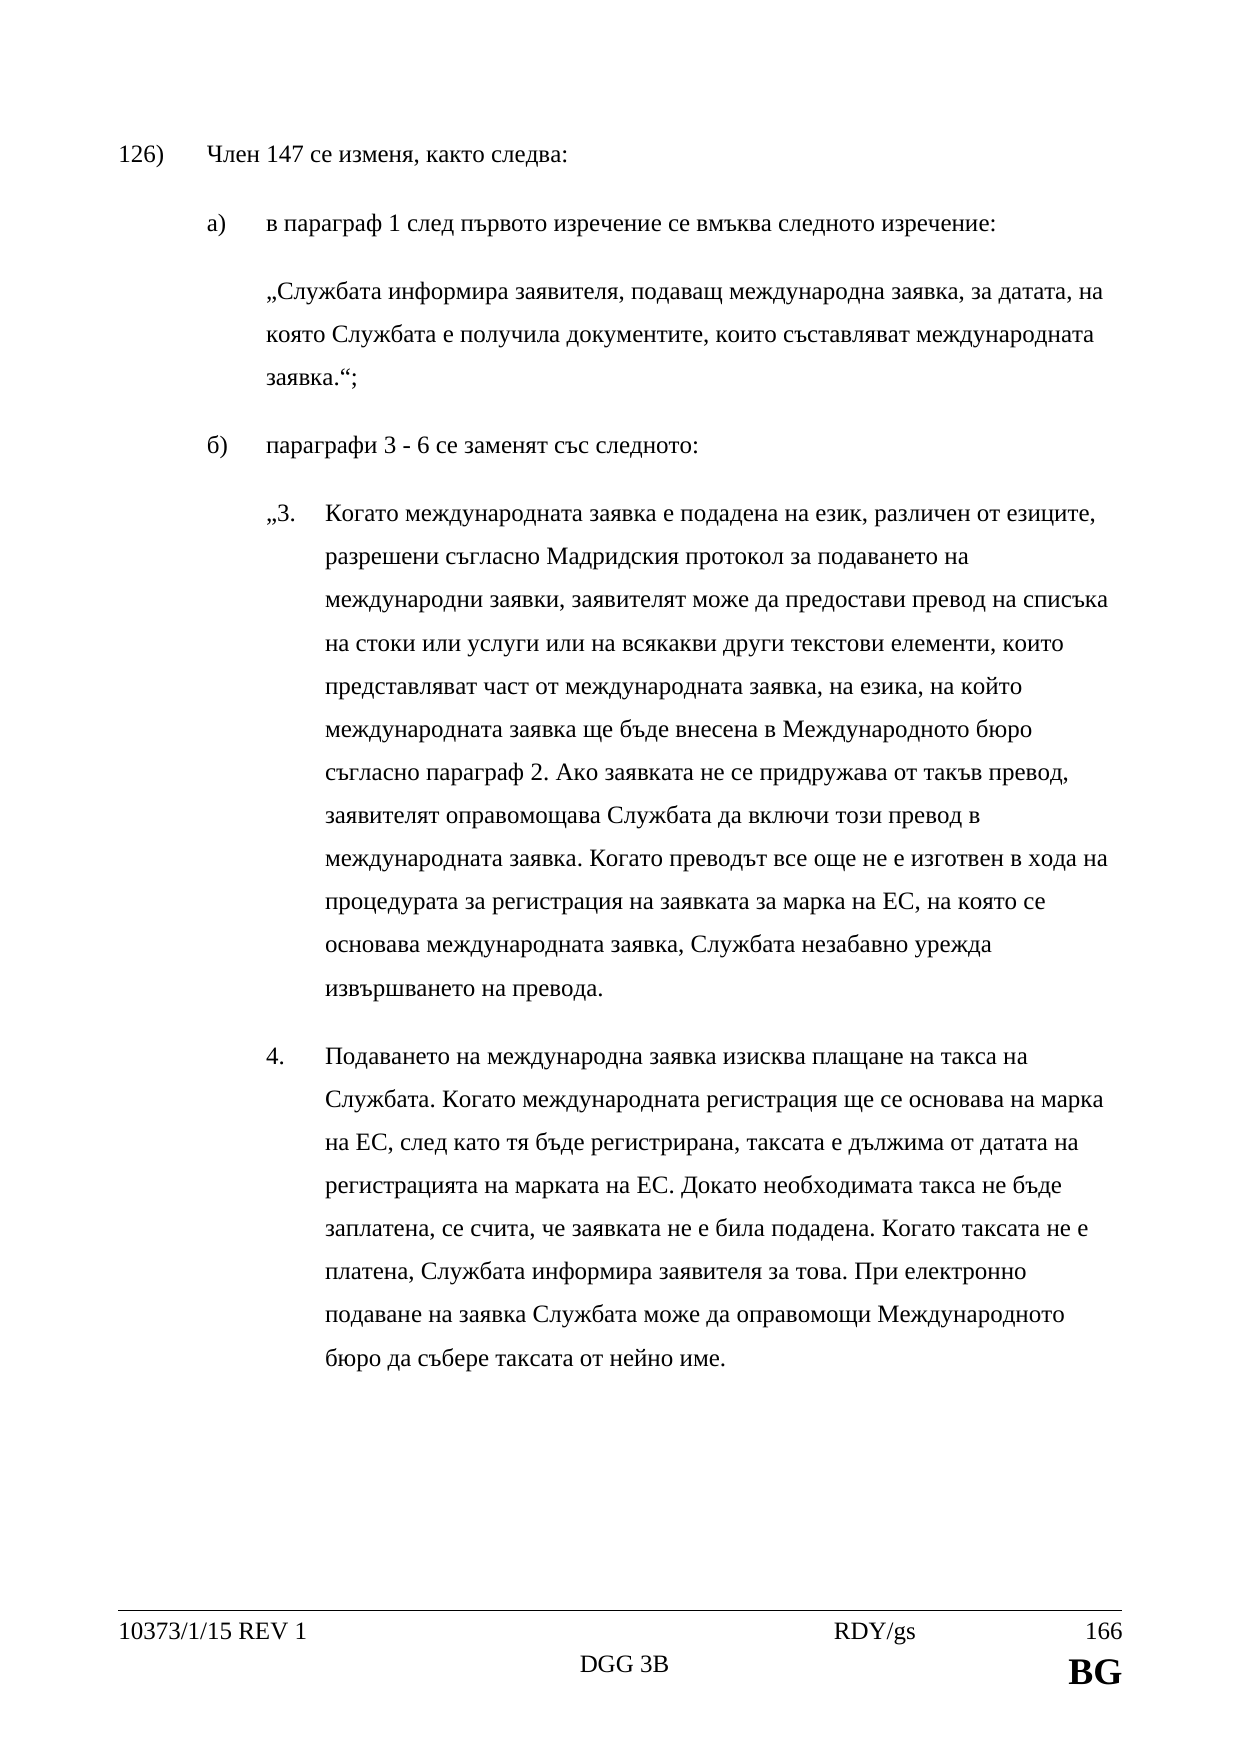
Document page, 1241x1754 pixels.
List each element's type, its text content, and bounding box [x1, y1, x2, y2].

text „3. Когато международната заявка е подадена на език, различен от езиците, разрешени съгласно Мадридския протокол за подаването на международни заявки, заявителят може да предостави превод на списъка на стоки или услуги или на всякакви други текстови елементи, които представляват част от международната заявка, на езика, на който международната заявка ще бъде внесена в Международното бюро съгласно параграф 2. Ако заявката не се придружава от такъв превод, заявителят оправомощава Службата да включи този превод в международната заявка. Когато преводът все още не е изготвен в хода на процедурата за регистрация на заявката за марка на ЕС, на която се основава международната заявка, Службата незабавно урежда извършването на превода. [266, 498, 1122, 1001]
text 4. Подаването на международна заявка изисква плащане на такса на Службата. Когато международната регистрация ще се основава на марка на ЕС, след като тя бъде регистрирана, таксата е дължима от датата на регистрацията на марката на ЕС. Докато необходимата такса не бъде заплатена, се счита, че заявката не е била подадена. Когато таксата не е платена, Службата информира заявителя за това. При електронно подаване на заявка Службата може да оправомощи Международното бюро да събере таксата от нейно име. [266, 1041, 1122, 1371]
text 126) Член 147 се изменя, както следва: [118, 139, 1122, 168]
text б) параграфи 3 - 6 се заменят със следното: [207, 430, 1122, 459]
text а) в параграф 1 след първото изречение се вмъква следното изречение: [207, 208, 1122, 236]
text „Службата информира заявителя, подаващ международна заявка, за датата, на която Службата е получила документите, които съставляват международната заявка.“; [266, 276, 1122, 391]
